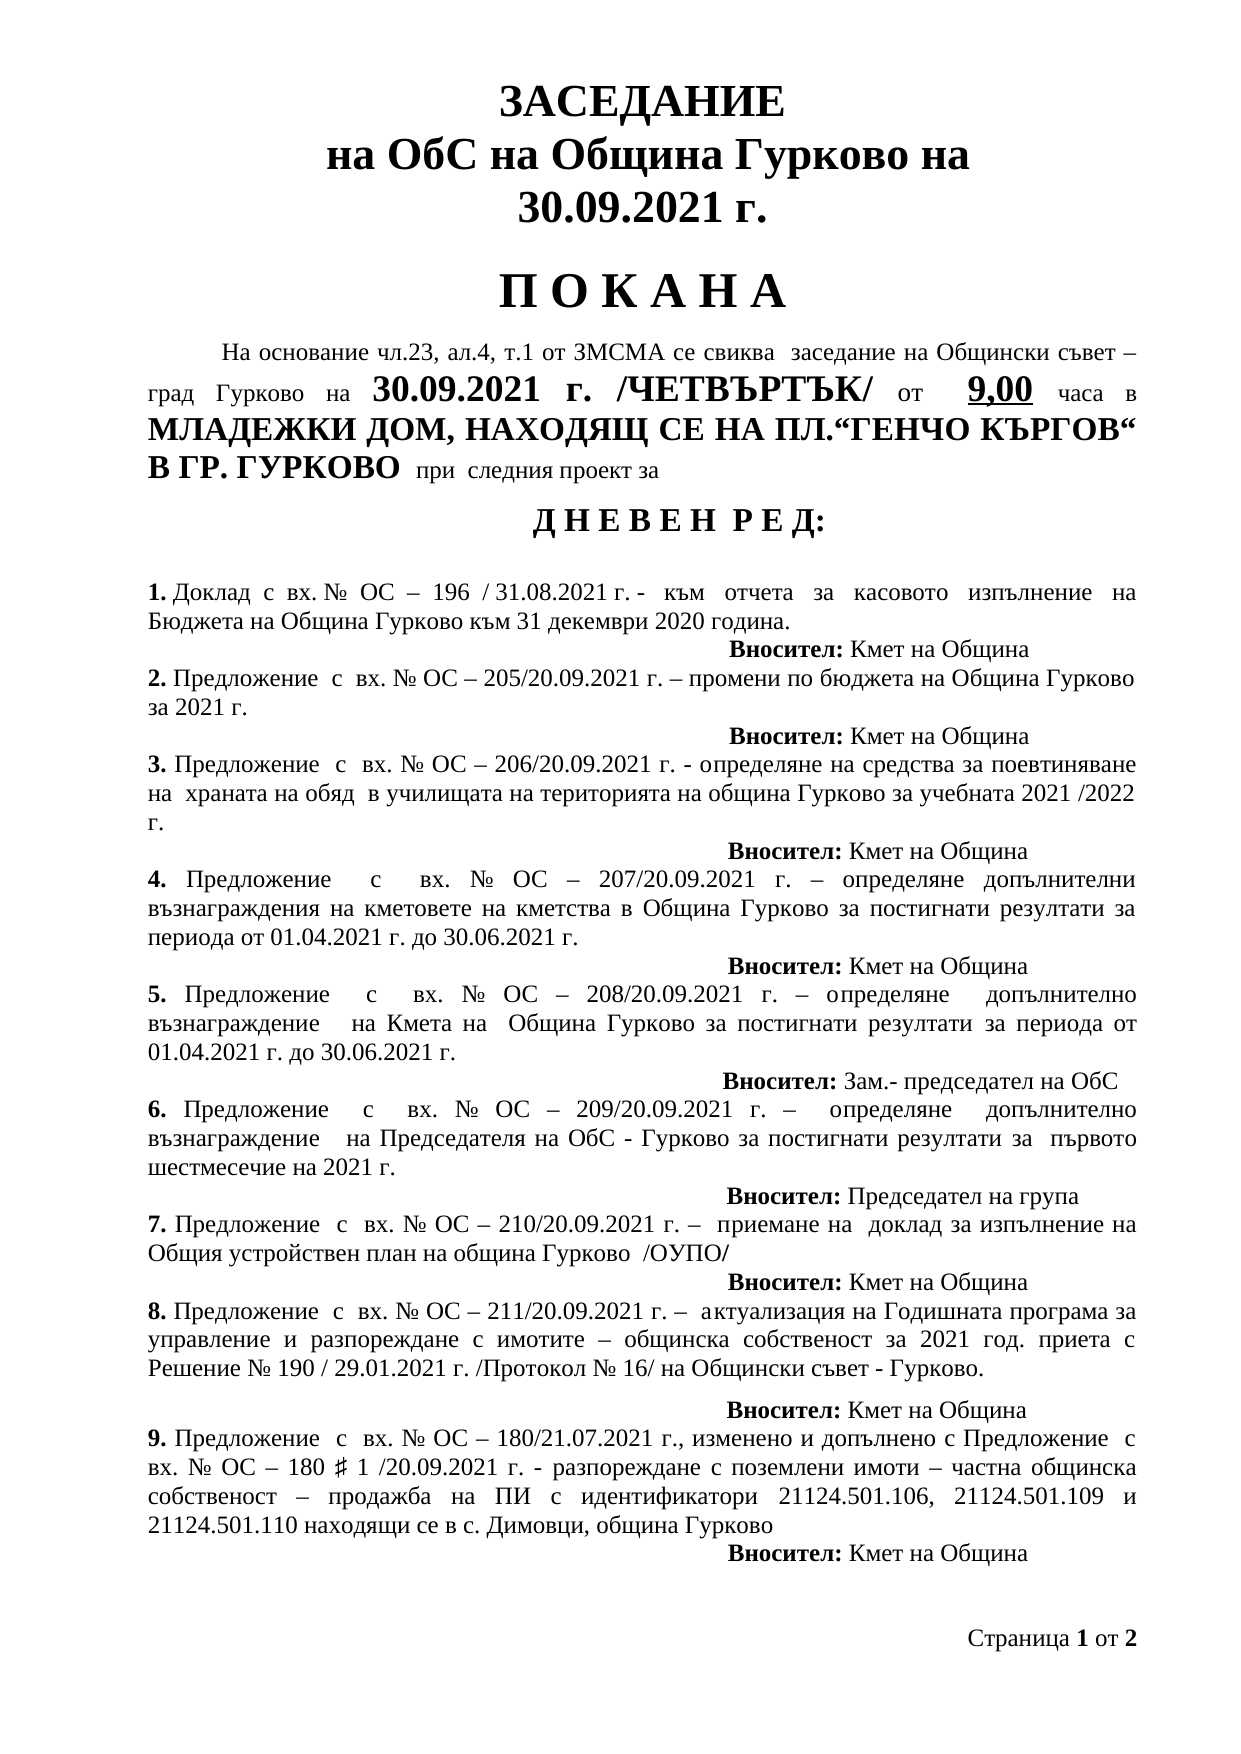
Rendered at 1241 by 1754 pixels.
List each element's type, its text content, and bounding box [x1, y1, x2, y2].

text 2. Предложение с вх. № ОС – 205/20.09.2021 г. – промени по бюджета на Община Гурково за 2021 г. [148, 663, 1137, 721]
text Вносител: Кмет на Община [148, 951, 1137, 979]
text 5. Предложение с вх. № ОС – 208/20.09.2021 г. – определяне допълнително възнаграждение на Кмета на Община Гурково за постигнати резултати за периода от 01.04.2021 г. до 30.06.2021 г. [148, 979, 1137, 1066]
text Вносител: Кмет на Община [148, 634, 1137, 663]
text Д Н Е В Е Н Р Е Д: [148, 500, 1137, 539]
text ЗАСЕДАНИЕ [148, 74, 1137, 127]
text 8. Предложение с вх. № ОС – 211/20.09.2021 г. – актуализация на Годишната програма за управление и разпореждане с имотите – общинска собственост за 2021 год. приета с Решение № 190 / 29.01.2021 г. /Протокол № 16/ на Общински съвет - Гурково. [148, 1296, 1137, 1382]
text На основание чл.23, ал.4, т.1 от ЗМСМА се свиква заседание на Общински съвет – град Гурково на 30.09.2021 г. /ЧЕТВЪРТЪК/ от 9,00 часа в МЛАДЕЖКИ ДОМ, НАХОДЯЩ СЕ НА ПЛ.“ГЕНЧО КЪРГОВ“ В ГР. ГУРКОВО при следния проект за [148, 337, 1137, 486]
text Вносител: Кмет на Община [148, 1267, 1137, 1296]
text 3. Предложение с вх. № ОС – 206/20.09.2021 г. - определяне на средства за поевтиняване на храната на обяд в училищата на територията на община Гурково за учебната 2021 /2022 г. [148, 749, 1137, 836]
text 7. Предложение с вх. № ОС – 210/20.09.2021 г. – приемане на доклад за изпълнение на Общия устройствен план на община Гурково /ОУПО/ [148, 1209, 1137, 1267]
text 1. Доклад с вх. № ОС – 196 / 31.08.2021 г. - към отчета за касовото изпълнение на Бюджета на Община Гурково към 31 декември 2020 година. [148, 577, 1137, 634]
text 9. Предложение с вх. № ОС – 180/21.07.2021 г., изменено и допълнено с Предложение с вх. № ОС – 180 ♯ 1 /20.09.2021 г. - разпореждане с поземлени имоти – частна общинска собственост – продажба на ПИ с идентификатори 21124.501.106, 21124.501.109 и 21124.501.110 находящи се в с. Димовци, община Гурково [148, 1423, 1137, 1538]
text Вносител: Кмет на Община [148, 836, 1137, 864]
text 30.09.2021 г. [148, 179, 1137, 232]
text Вносител: Кмет на Община [148, 1538, 1137, 1567]
text 6. Предложение с вх. № ОС – 209/20.09.2021 г. – определяне допълнително възнаграждение на Председателя на ОбС - Гурково за постигнати резултати за първото шестмесечие на 2021 г. [148, 1094, 1137, 1181]
text Вносител: Кмет на Община [664, 1395, 1137, 1423]
text Вносител: Кмет на Община [148, 721, 1137, 749]
text на ОбС на Община Гурково на [148, 127, 1137, 179]
text 4. Предложение с вх. № ОС – 207/20.09.2021 г. – определяне допълнителни възнаграждения на кметовете на кметства в Община Гурково за постигнати резултати за периода от 01.04.2021 г. до 30.06.2021 г. [148, 864, 1137, 951]
text Вносител: Зам.- председател на ОбС [148, 1066, 1137, 1094]
text П О К А Н А [148, 261, 1137, 318]
text Вносител: Председател на група [148, 1181, 1137, 1209]
